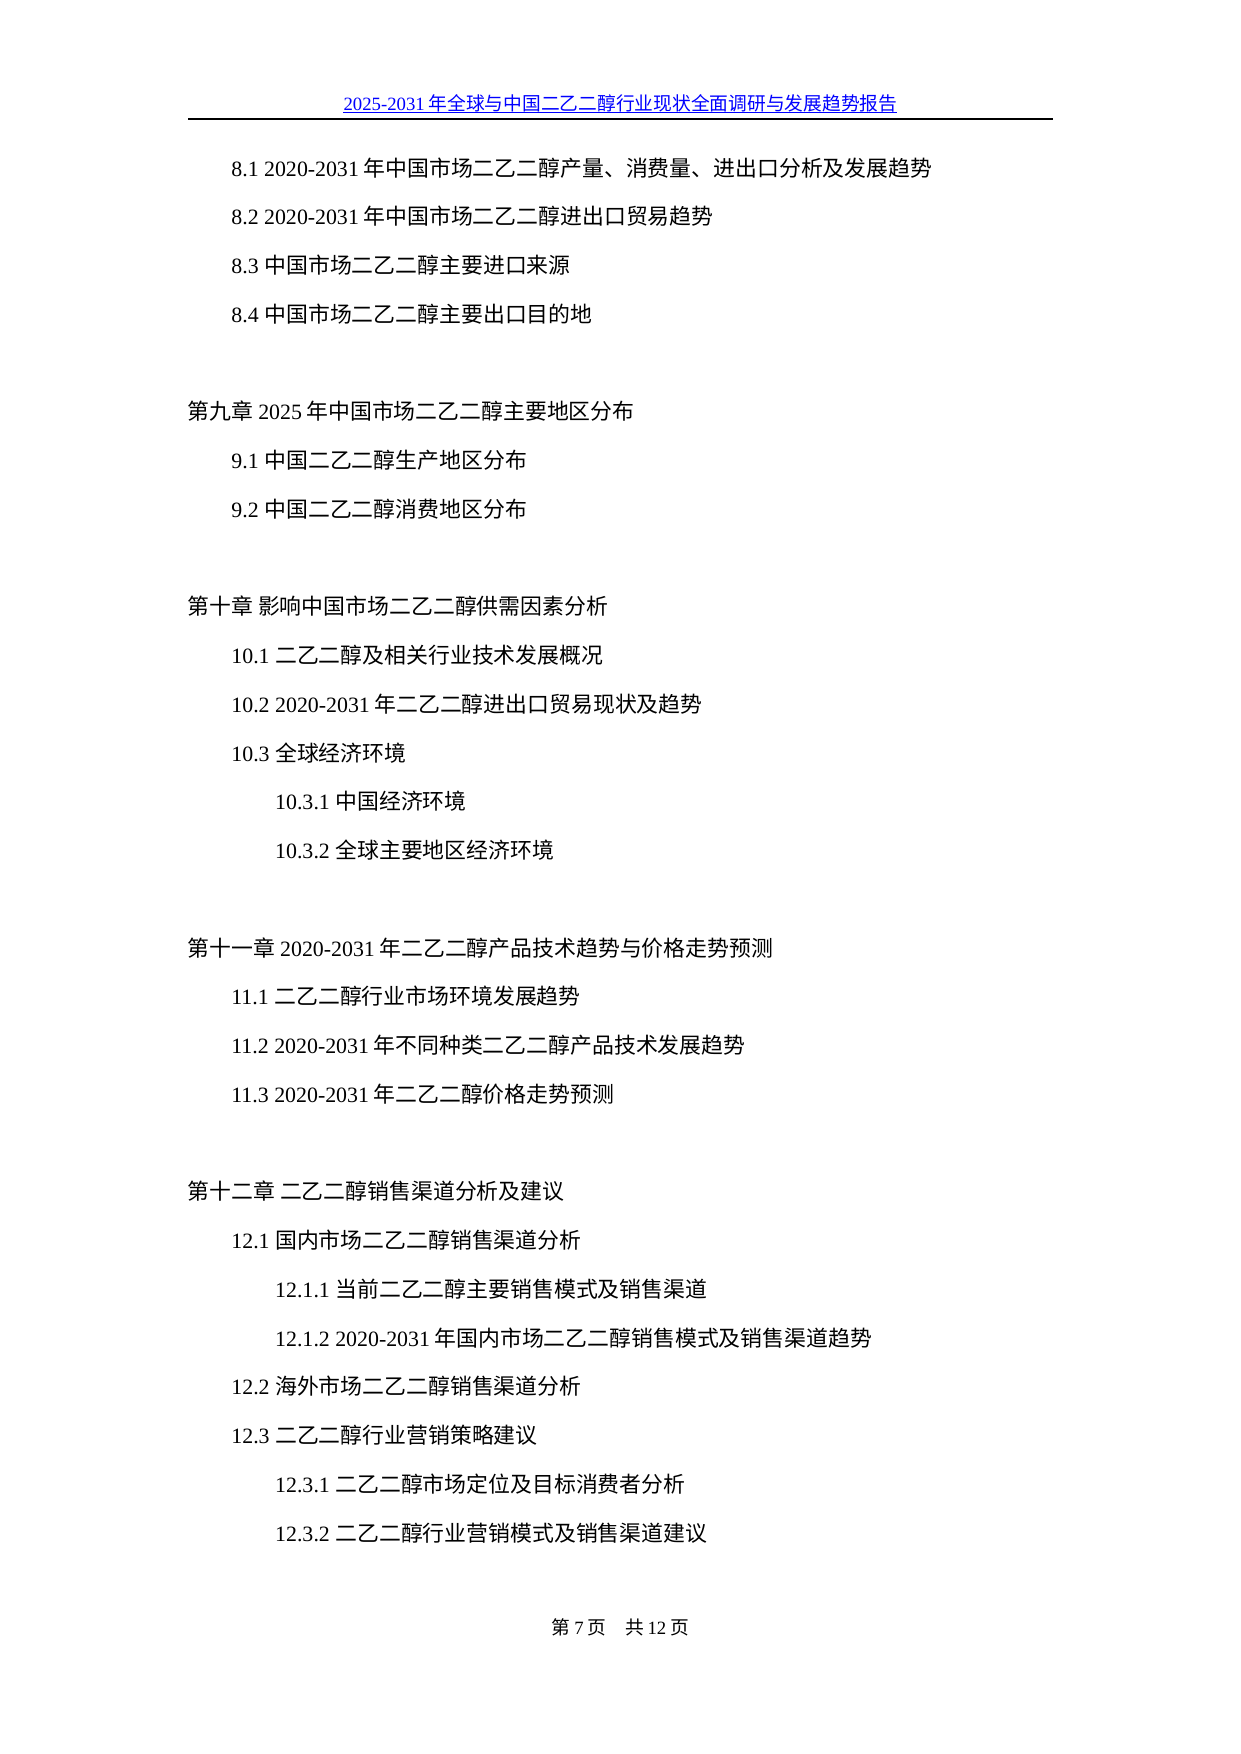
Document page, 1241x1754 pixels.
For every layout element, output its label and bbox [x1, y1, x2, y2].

text [187, 150, 1053, 1548]
